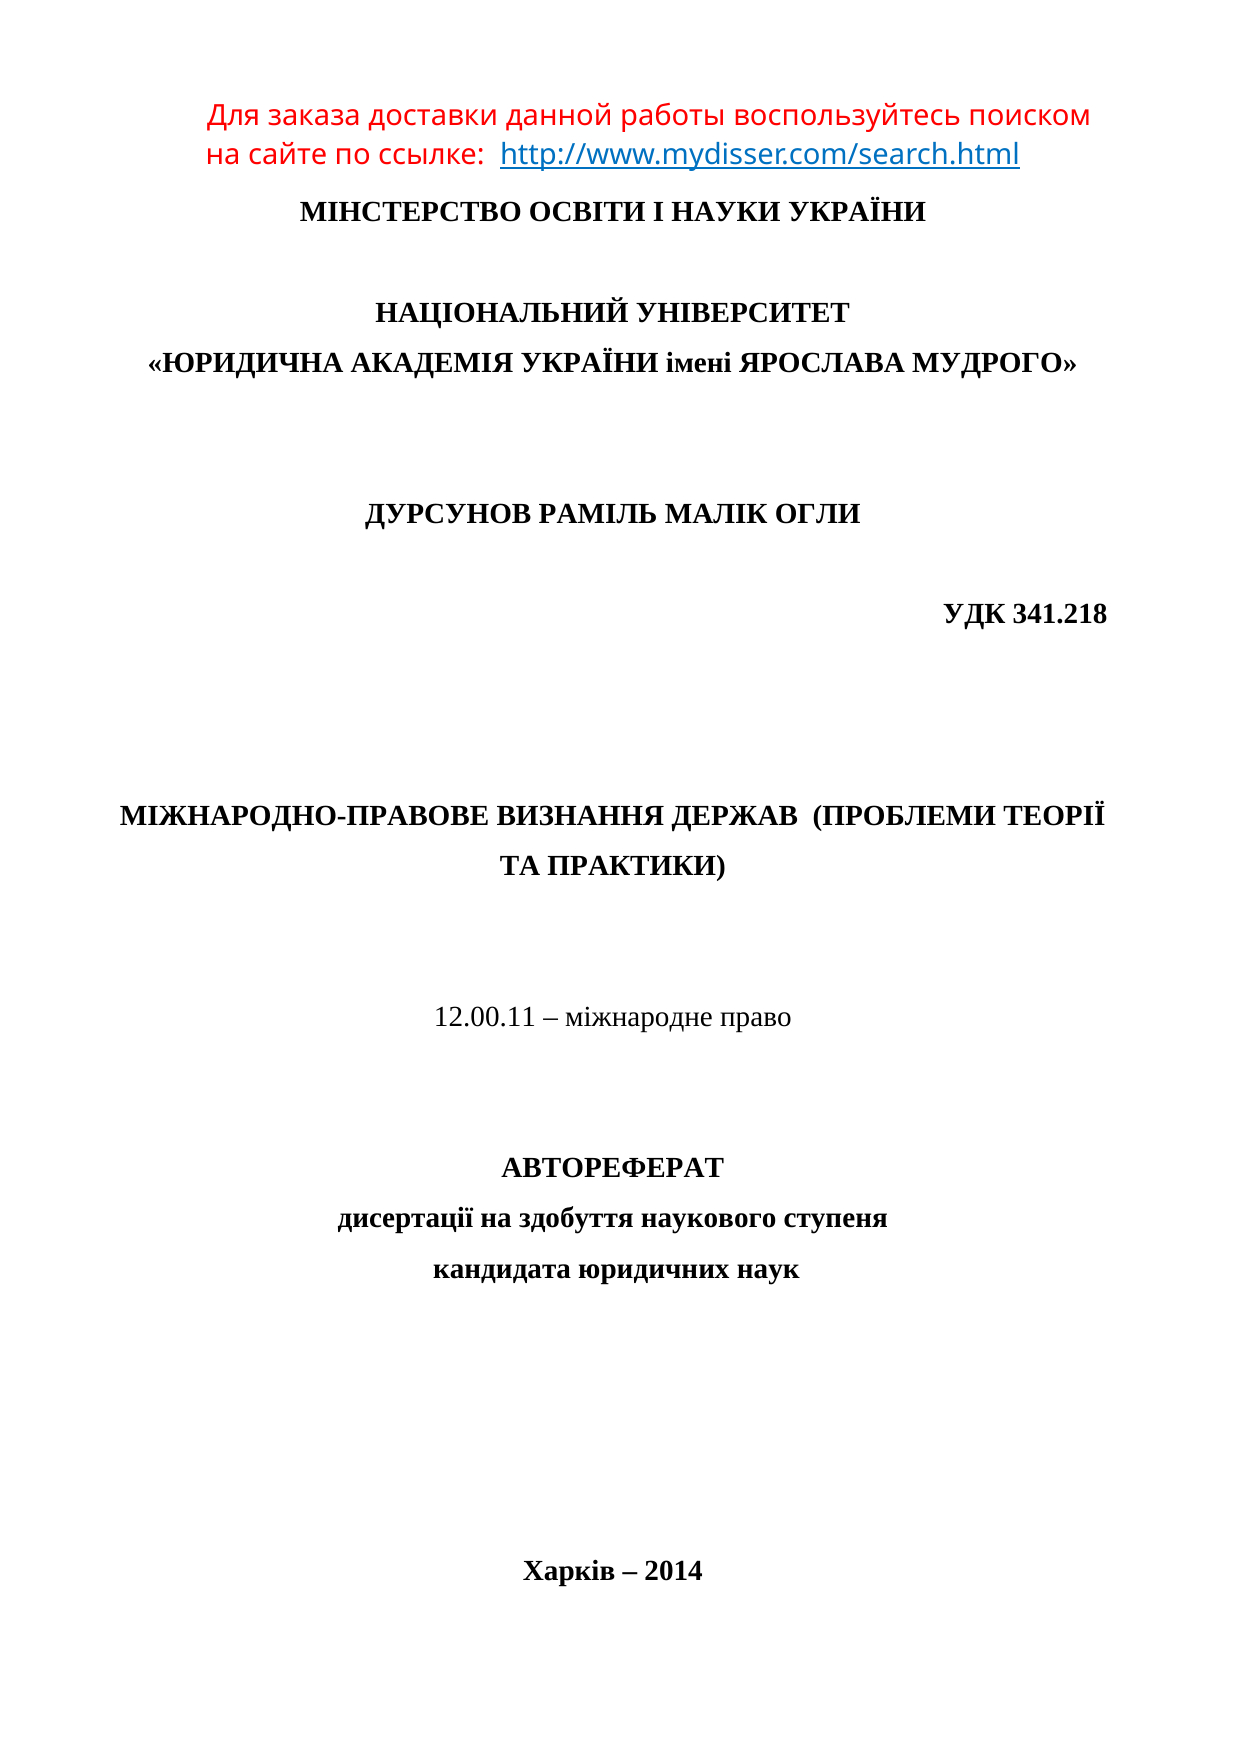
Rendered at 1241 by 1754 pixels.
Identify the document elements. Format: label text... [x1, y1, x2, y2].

text ДУРСУНОВ РАМІЛЬ МАЛІК ОГЛИ [118, 496, 1107, 529]
text МІНСТЕРСТВО ОСВІТИ І НАУКИ УКРАЇНИ [118, 194, 1107, 228]
text 12.00.11 – міжнародне право [118, 999, 1107, 1033]
text УДК 341.218 [118, 597, 1107, 630]
text кандидата юридичних наук [118, 1251, 1107, 1284]
text АВТОРЕФЕРАТ [118, 1150, 1107, 1184]
text НАЦІОНАЛЬНИЙ УНІВЕРСИТЕТ [118, 295, 1107, 328]
text дисертації на здобуття наукового ступеня [118, 1200, 1107, 1234]
text МІЖНАРОДНО-ПРАВОВЕ ВИЗНАННЯ ДЕРЖАВ (ПРОБЛЕМИ ТЕОРІЇ ТА ПРАКТИКИ) [118, 798, 1107, 882]
text Харків – 2014 [118, 1553, 1107, 1586]
text «ЮРИДИЧНА АКАДЕМІЯ УКРАЇНИ імені ЯРОСЛАВА МУДРОГО» [118, 345, 1107, 379]
